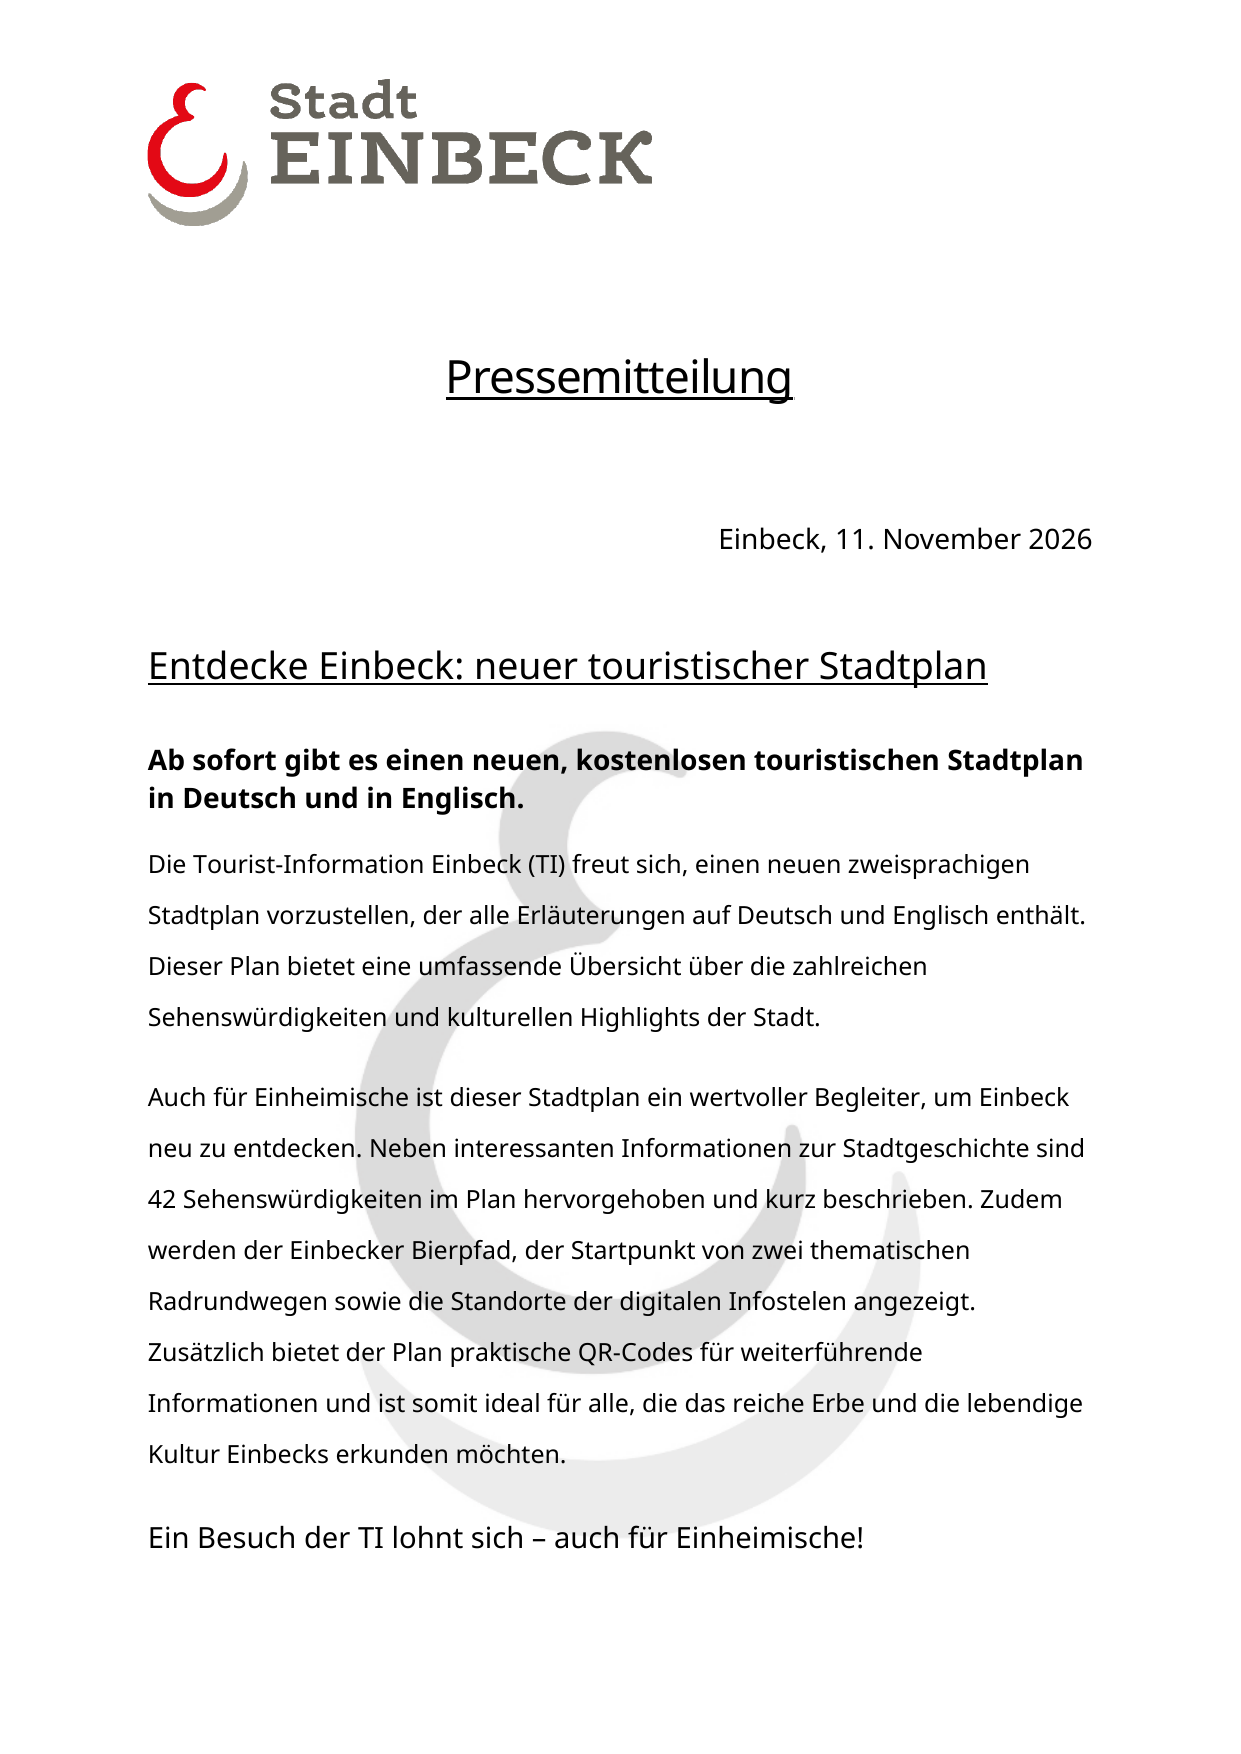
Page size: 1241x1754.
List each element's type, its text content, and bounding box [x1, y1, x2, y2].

title Pressemitteilung [148, 344, 1093, 407]
text Einbeck, 11. März 2025 [148, 519, 1093, 558]
text Die Tourist-Information Einbeck (TI) freut sich, einen neuen zweisprachigen Stadtplan vorzustellen, der alle Erläuterungen auf Deutsch und Englisch enthält. Dieser Plan bietet eine umfassende Übersicht über die zahlreichen Sehenswürdigkeiten und kulturellen Highlights der Stadt. [148, 846, 1093, 1033]
text Ab sofort gibt es einen neuen, kostenlosen touristischen Stadtplan in Deutsch und in Englisch. [148, 741, 1093, 817]
picture [147, 79, 652, 226]
subtitle Entdecke Einbeck: neuer touristischer Stadtplan [148, 639, 1093, 691]
text Auch für Einheimische ist dieser Stadtplan ein wertvoller Begleiter, um Einbeck neu zu entdecken. Neben interessanten Informationen zur Stadtgeschichte sind 42 Sehenswürdigkeiten im Plan hervorgehoben und kurz beschrieben. Zudem werden der Einbecker Bierpfad, der Startpunkt von zwei thematischen Radrundwegen sowie die Standorte der digitalen Infostelen angezeigt. Zusätzlich bietet der Plan praktische QR-Codes für weiterführende Informationen und ist somit ideal für alle, die das reiche Erbe und die lebendige Kultur Einbecks erkunden möchten. [148, 1080, 1093, 1471]
text Ein Besuch der TI lohnt sich – auch für Einheimische! [148, 1517, 1093, 1557]
